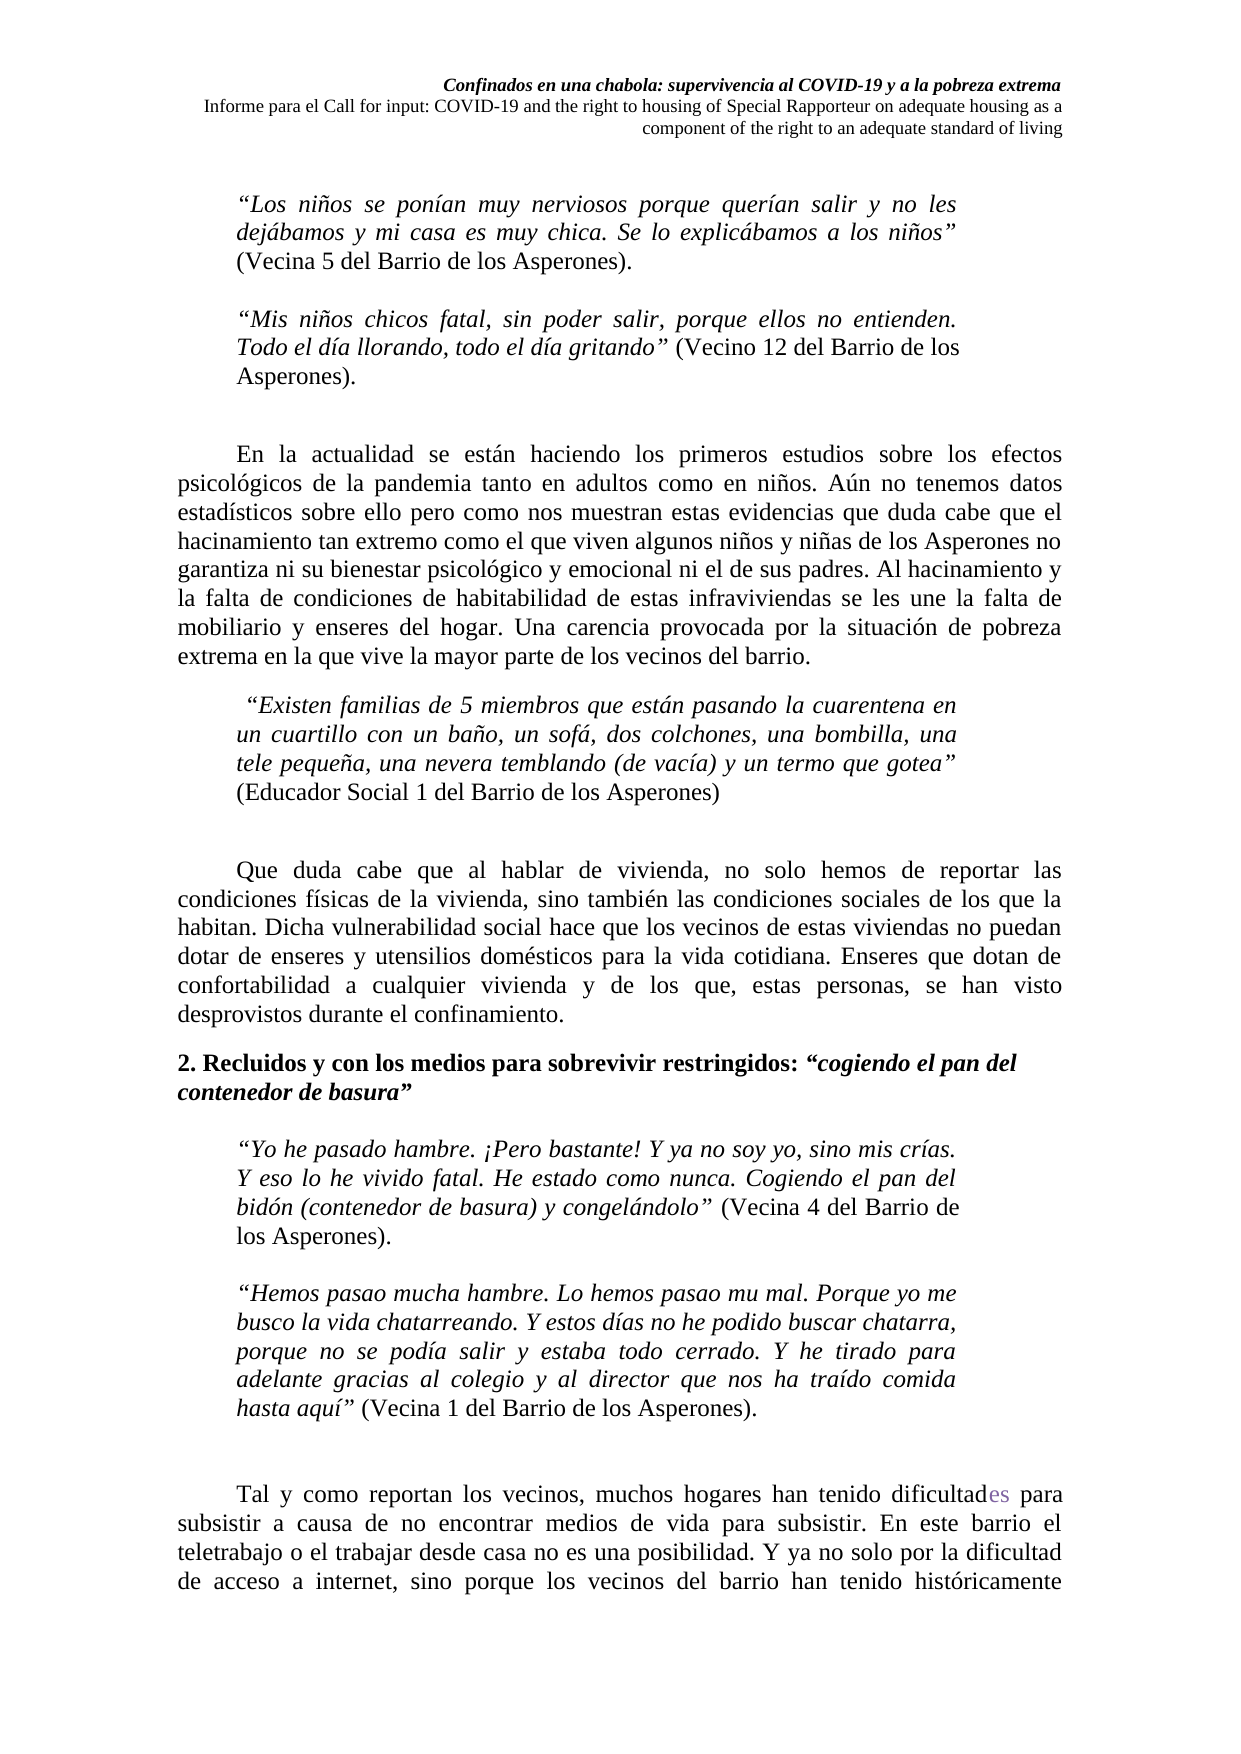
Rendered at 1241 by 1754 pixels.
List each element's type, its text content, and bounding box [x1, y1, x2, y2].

text “Existen familias de 5 miembros que están pasando la cuarentena en un cuartillo con un baño, un sofá, dos colchones, una bombilla, una tele pequeña, una nevera temblando (de vacía) y un termo que gotea” (Educador Social 1 del Barrio de los Asperones) [236, 690, 960, 805]
text Que duda cabe que al hablar de vivienda, no solo hemos de reportar las condiciones físicas de la vivienda, sino también las condiciones sociales de los que la habitan. Dicha vulnerabilidad social hace que los vecinos de estas viviendas no puedan dotar de enseres y utensilios domésticos para la vida cotidiana. Enseres que dotan de confortabilidad a cualquier vivienda y de los que, estas personas, se han visto desprovistos durante el confinamiento. [177, 855, 1063, 1027]
text 2. Recluidos y con los medios para sobrevivir restringidos: “cogiendo el pan del contenedor de basura” [177, 1048, 1063, 1106]
text “Hemos pasao mucha hambre. Lo hemos pasao mu mal. Porque yo me busco la vida chatarreando. Y estos días no he podido buscar chatarra, porque no se podía salir y estaba todo cerrado. Y he tirado para adelante gracias al colegio y al director que nos ha traído comida hasta aquí” (Vecina 1 del Barrio de los Asperones). [236, 1278, 960, 1422]
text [177, 1479, 1063, 1594]
text “Mis niños chicos fatal, sin poder salir, porque ellos no entienden. Todo el día llorando, todo el día gritando” (Vecino 12 del Barrio de los Asperones). [236, 304, 960, 390]
text “Los niños se ponían muy nerviosos porque querían salir y no les dejábamos y mi casa es muy chica. Se lo explicábamos a los niños” (Vecina 5 del Barrio de los Asperones). [236, 189, 960, 275]
text En la actualidad se están haciendo los primeros estudios sobre los efectos psicológicos de la pandemia tanto en adultos como en niños. Aún no tenemos datos estadísticos sobre ello pero como nos muestran estas evidencias que duda cabe que el hacinamiento tan extremo como el que viven algunos niños y niñas de los Asperones no garantiza ni su bienestar psicológico y emocional ni el de sus padres. Al hacinamiento y la falta de condiciones de habitabilidad de estas infraviviendas se les une la falta de mobiliario y enseres del hogar. Una carencia provocada por la situación de pobreza extrema en la que vive la mayor parte de los vecinos del barrio. [177, 439, 1063, 669]
text “Yo he pasado hambre. ¡Pero bastante! Y ya no soy yo, sino mis crías. Y eso lo he vivido fatal. He estado como nunca. Cogiendo el pan del bidón (contenedor de basura) y congelándolo” (Vecina 4 del Barrio de los Asperones). [236, 1134, 960, 1249]
